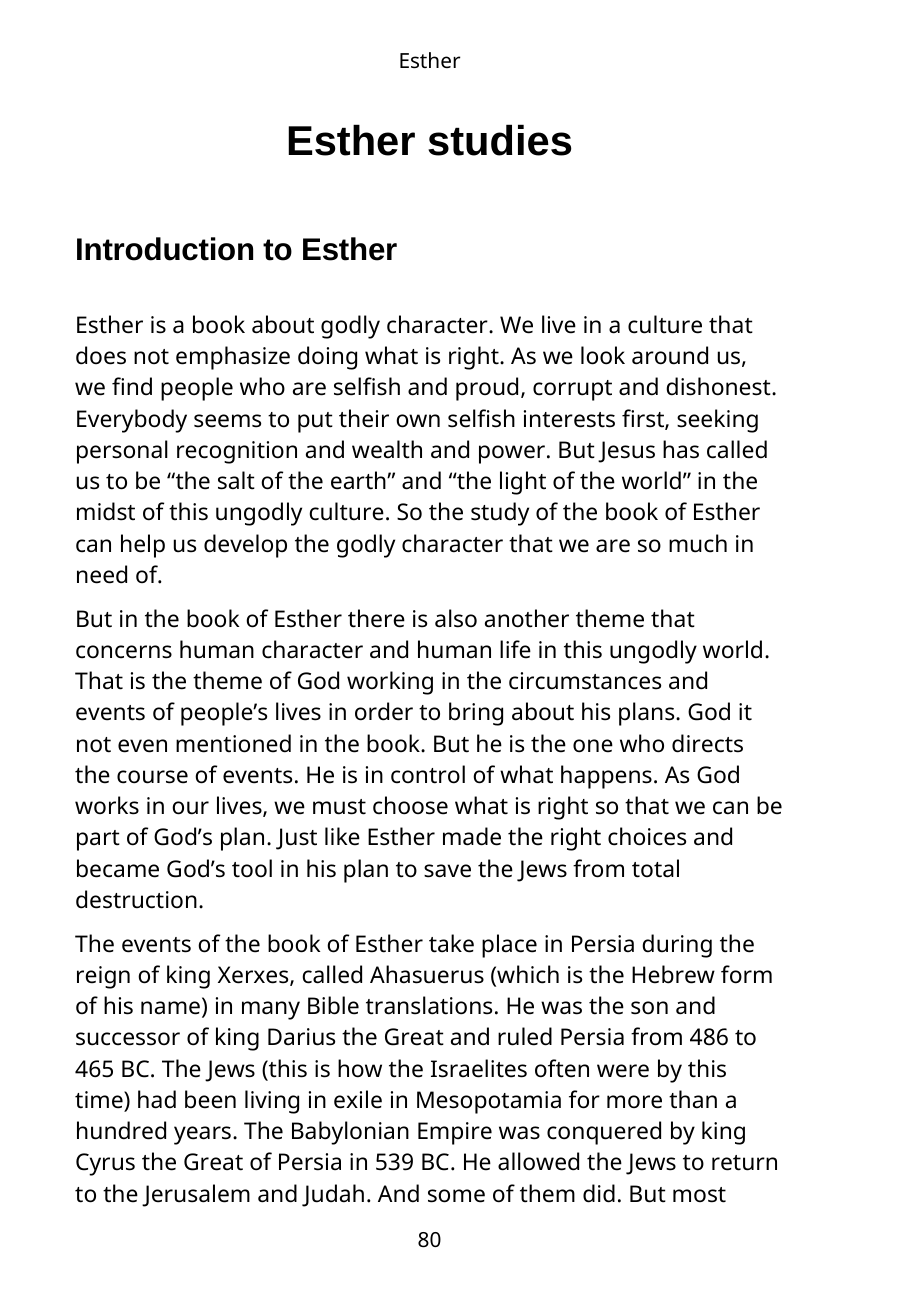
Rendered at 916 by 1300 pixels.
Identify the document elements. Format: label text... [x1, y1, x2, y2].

text But in the book of Esther there is also another theme that concerns human character and human life in this ungodly world. That is the theme of God working in the circumstances and events of people’s lives in order to bring about his plans. God it not even mentioned in the book. But he is the one who directs the course of events. He is in control of what happens. As God works in our lives, we must choose what is right so that we can be part of God’s plan. Just like Esther made the right choices and became God’s tool in his plan to save the Jews from total destruction. [75, 603, 784, 915]
subtitle Esther studies [75, 117, 784, 164]
subtitle Introduction to Esther [75, 231, 784, 267]
text Esther is a book about godly character. We live in a culture that does not emphasize doing what is right. As we look around us, we find people who are selfish and proud, corrupt and dishonest. Everybody seems to put their own selfish interests first, seeking personal recognition and wealth and power. But Jesus has called us to be “the salt of the earth” and “the light of the world” in the midst of this ungodly culture. So the study of the book of Esther can help us develop the godly character that we are so much in need of. [75, 309, 784, 590]
